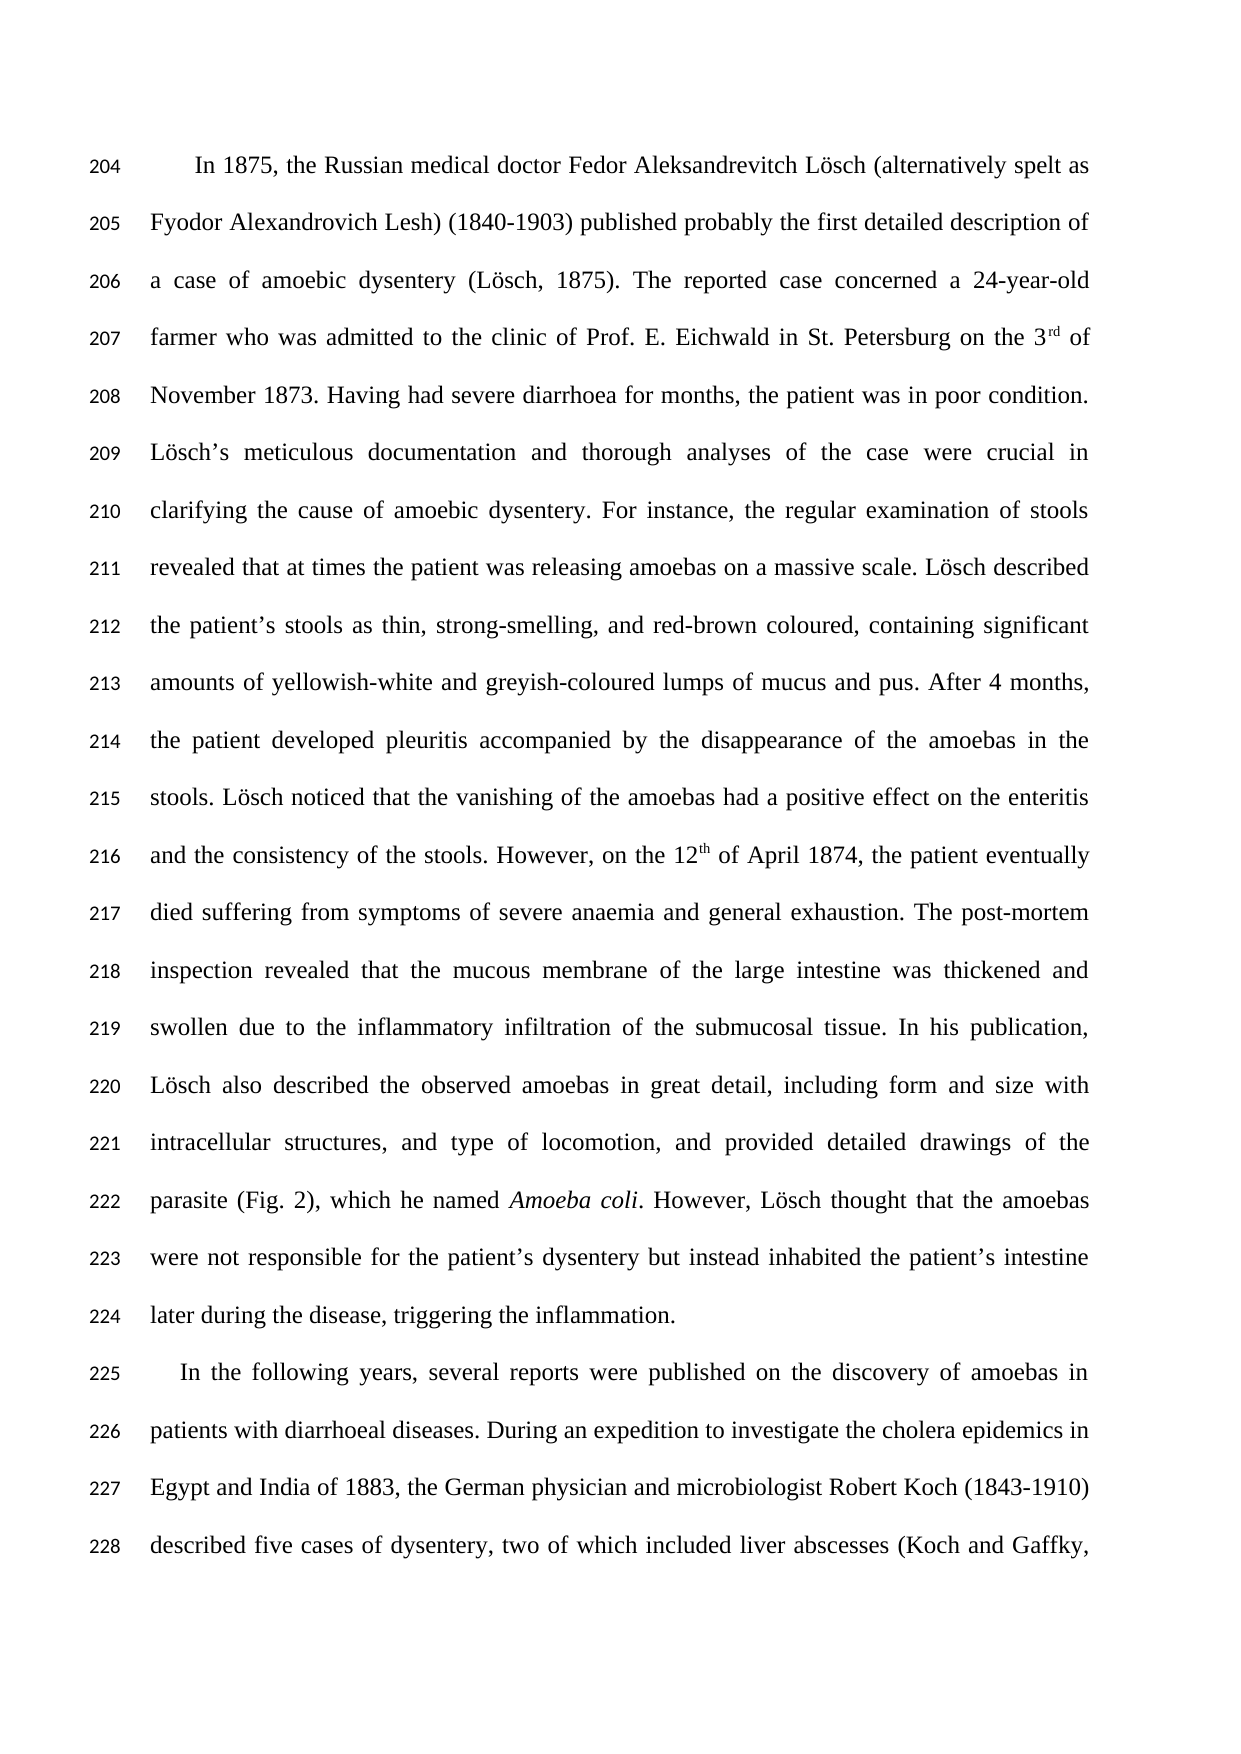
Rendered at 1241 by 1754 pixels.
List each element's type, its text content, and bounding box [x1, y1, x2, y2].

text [150, 1357, 1090, 1559]
text In 1875, the Russian medical doctor Fedor Aleksandrevitch Lösch (alternatively spelt as Fyodor Alexandrovich Lesh) (1840-1903) published probably the first detailed description of a case of amoebic dysentery (Lösch, 1875). The reported case concerned a 24-year-old farmer who was admitted to the clinic of Prof. E. Eichwald in St. Petersburg on the 3rd of November 1873. Having had severe diarrhoea for months, the patient was in poor condition. Lösch’s meticulous documentation and thorough analyses of the case were crucial in clarifying the cause of amoebic dysentery. For instance, the regular examination of stools revealed that at times the patient was releasing amoebas on a massive scale. Lösch described the patient’s stools as thin, strong-smelling, and red-brown coloured, containing significant amounts of yellowish-white and greyish-coloured lumps of mucus and pus. After 4 months, the patient developed pleuritis accompanied by the disappearance of the amoebas in the stools. Lösch noticed that the vanishing of the amoebas had a positive effect on the enteritis and the consistency of the stools. However, on the 12th of April 1874, the patient eventually died suffering from symptoms of severe anaemia and general exhaustion. The post-mortem inspection revealed that the mucous membrane of the large intestine was thickened and swollen due to the inflammatory infiltration of the submucosal tissue. In his publication, Lösch also described the observed amoebas in great detail, including form and size with intracellular structures, and type of locomotion, and provided detailed drawings of the parasite (Fig. 2), which he named Amoeba coli. However, Lösch thought that the amoebas were not responsible for the patient’s dysentery but instead inhabited the patient’s intestine later during the disease, triggering the inflammation. [150, 150, 1090, 1329]
